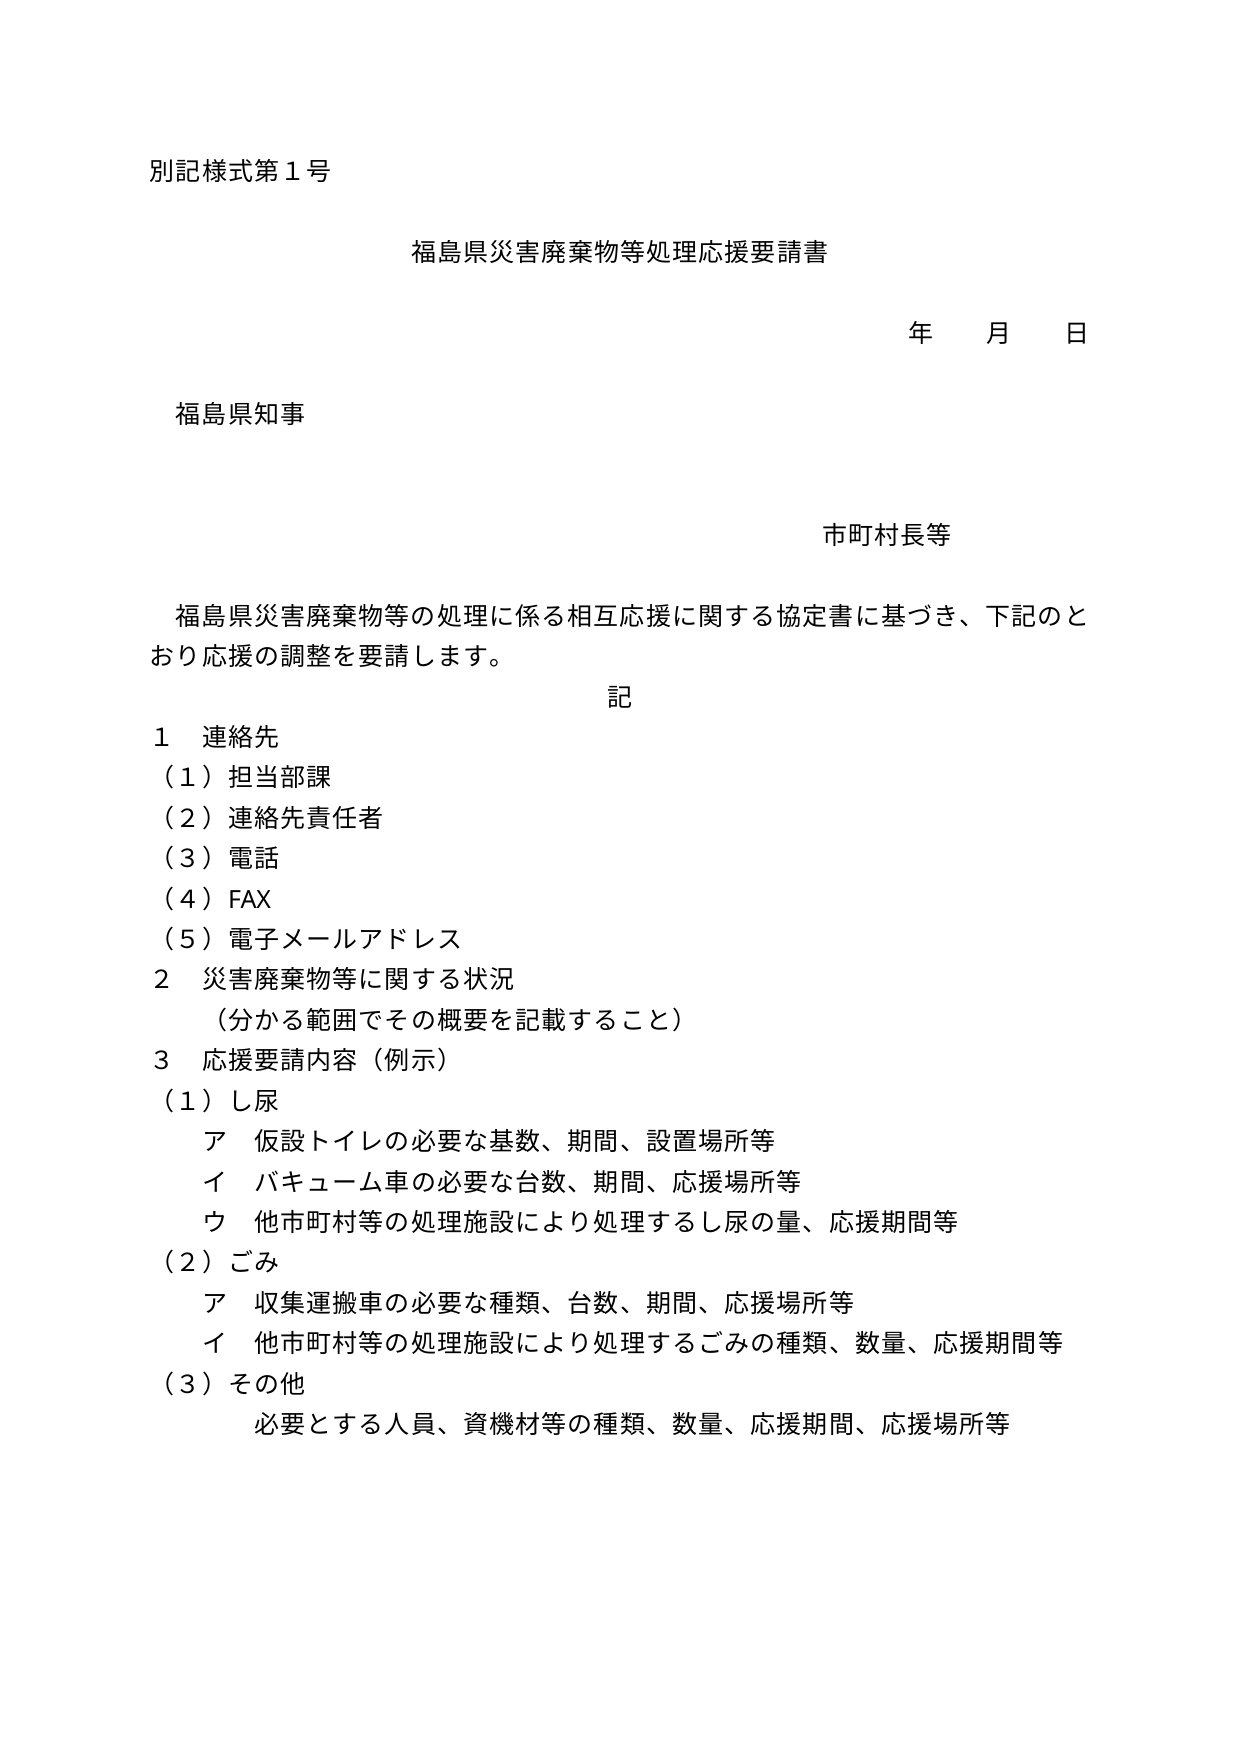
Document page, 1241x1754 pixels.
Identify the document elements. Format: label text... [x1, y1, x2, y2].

text （２）ごみ [149, 1241, 1091, 1281]
text （１）し尿 [149, 1079, 1091, 1119]
text 必要とする人員、資機材等の種類、数量、応援期間、応援場所等 [230, 1402, 1091, 1443]
text （３）電話 [149, 837, 1091, 877]
text 別記様式第１号 [149, 149, 1091, 190]
text ２ 災害廃棄物等に関する状況 [149, 958, 1091, 998]
text ウ 他市町村等の処理施設により処理するし尿の量、応援期間等 [196, 1200, 1091, 1241]
text 年 月 日 [149, 311, 1091, 352]
text 福島県災害廃棄物等処理応援要請書 [149, 230, 1091, 271]
text ３ 応援要請内容（例示） [149, 1039, 1091, 1079]
text 市町村長等 [149, 513, 952, 554]
text （３）その他 [149, 1362, 1091, 1402]
text ア 収集運搬車の必要な種類、台数、期間、応援場所等 [196, 1281, 1091, 1322]
text １ 連絡先 [149, 715, 1091, 756]
text イ バキューム車の必要な台数、期間、応援場所等 [196, 1160, 1091, 1200]
text （２）連絡先責任者 [149, 796, 1091, 837]
text 福島県災害廃棄物等の処理に係る相互応援に関する協定書に基づき、下記のとおり応援の調整を要請します。 [149, 594, 1091, 675]
text イ 他市町村等の処理施設により処理するごみの種類、数量、応援期間等 [196, 1322, 1091, 1362]
text （１）担当部課 [149, 756, 1091, 796]
subtitle 記 [149, 675, 1091, 715]
text （５）電子メールアドレス [149, 917, 1091, 958]
text （分かる範囲でその概要を記載すること） [196, 998, 1091, 1039]
text （４）FAX [149, 877, 1091, 917]
text 福島県知事 [172, 392, 1091, 432]
text ア 仮設トイレの必要な基数、期間、設置場所等 [196, 1119, 1091, 1160]
